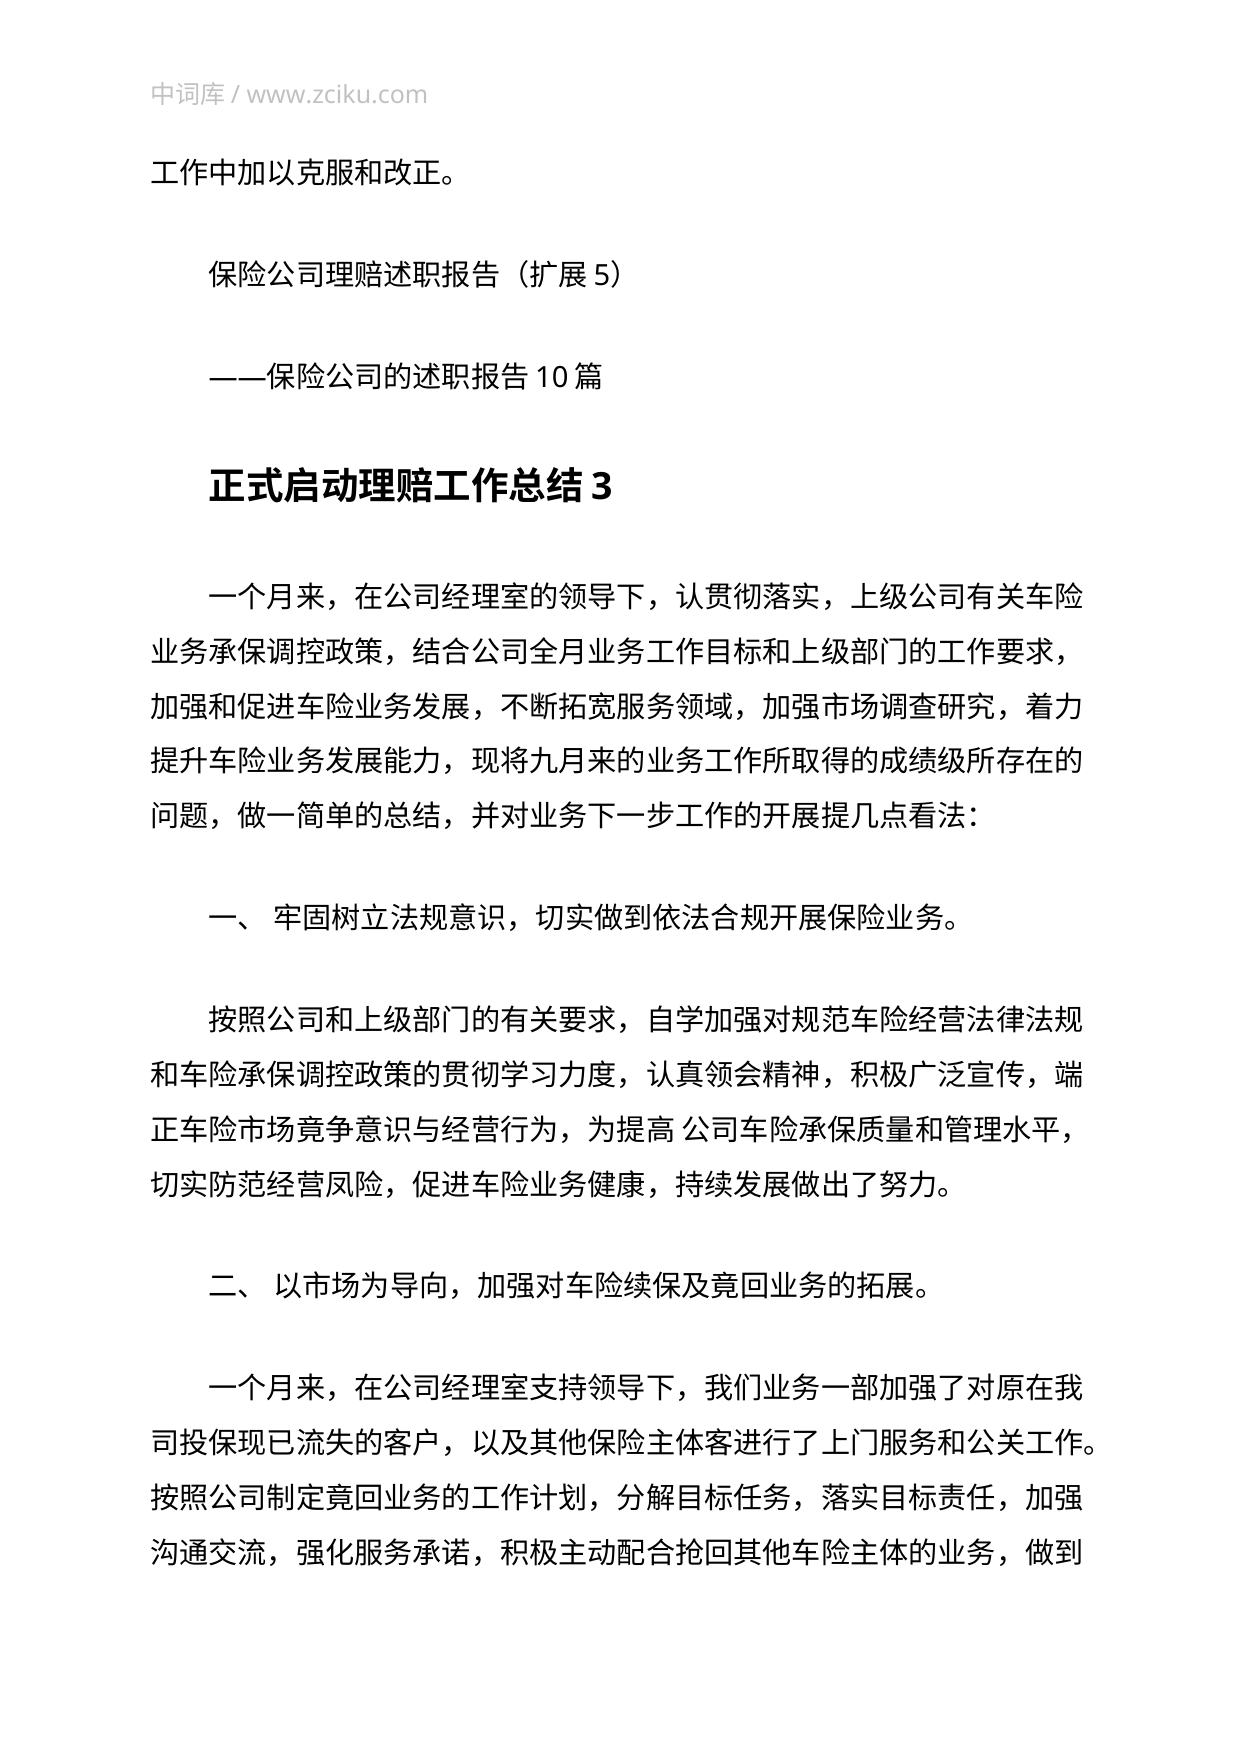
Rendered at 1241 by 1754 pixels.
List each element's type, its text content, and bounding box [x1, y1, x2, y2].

text 保险公司理赔述职报告（扩展5） [150, 252, 1090, 294]
text ——保险公司的述职报告10篇 [150, 354, 1090, 396]
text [150, 150, 1090, 192]
text 一个月来，在公司经理室的领导下，认贯彻落实，上级公司有关车险业务承保调控政策，结合公司全月业务工作目标和上级部门的工作要求，加强和促进车险业务发展，不断拓宽服务领域，加强市场调查研究，着力提升车险业务发展能力，现将九月来的业务工作所取得的成绩级所存在的问题，做一简单的总结，并对业务下一步工作的开展提几点看法： [150, 573, 1090, 835]
text 按照公司和上级部门的有关要求，自学加强对规范车险经营法律法规和车险承保调控政策的贯彻学习力度，认真领会精神，积极广泛宣传，端正车险市场竟争意识与经营行为，为提高 公司车险承保质量和管理水平，切实防范经营凤险，促进车险业务健康，持续发展做出了努力。 [150, 996, 1090, 1203]
text 二、 以市场为导向，加强对车险续保及竟回业务的拓展。 [150, 1263, 1090, 1305]
text 一、 牢固树立法规意识，切实做到依法合规开展保险业务。 [150, 895, 1090, 937]
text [150, 1365, 1090, 1572]
text 正式启动理赔工作总结3 [150, 456, 1090, 510]
